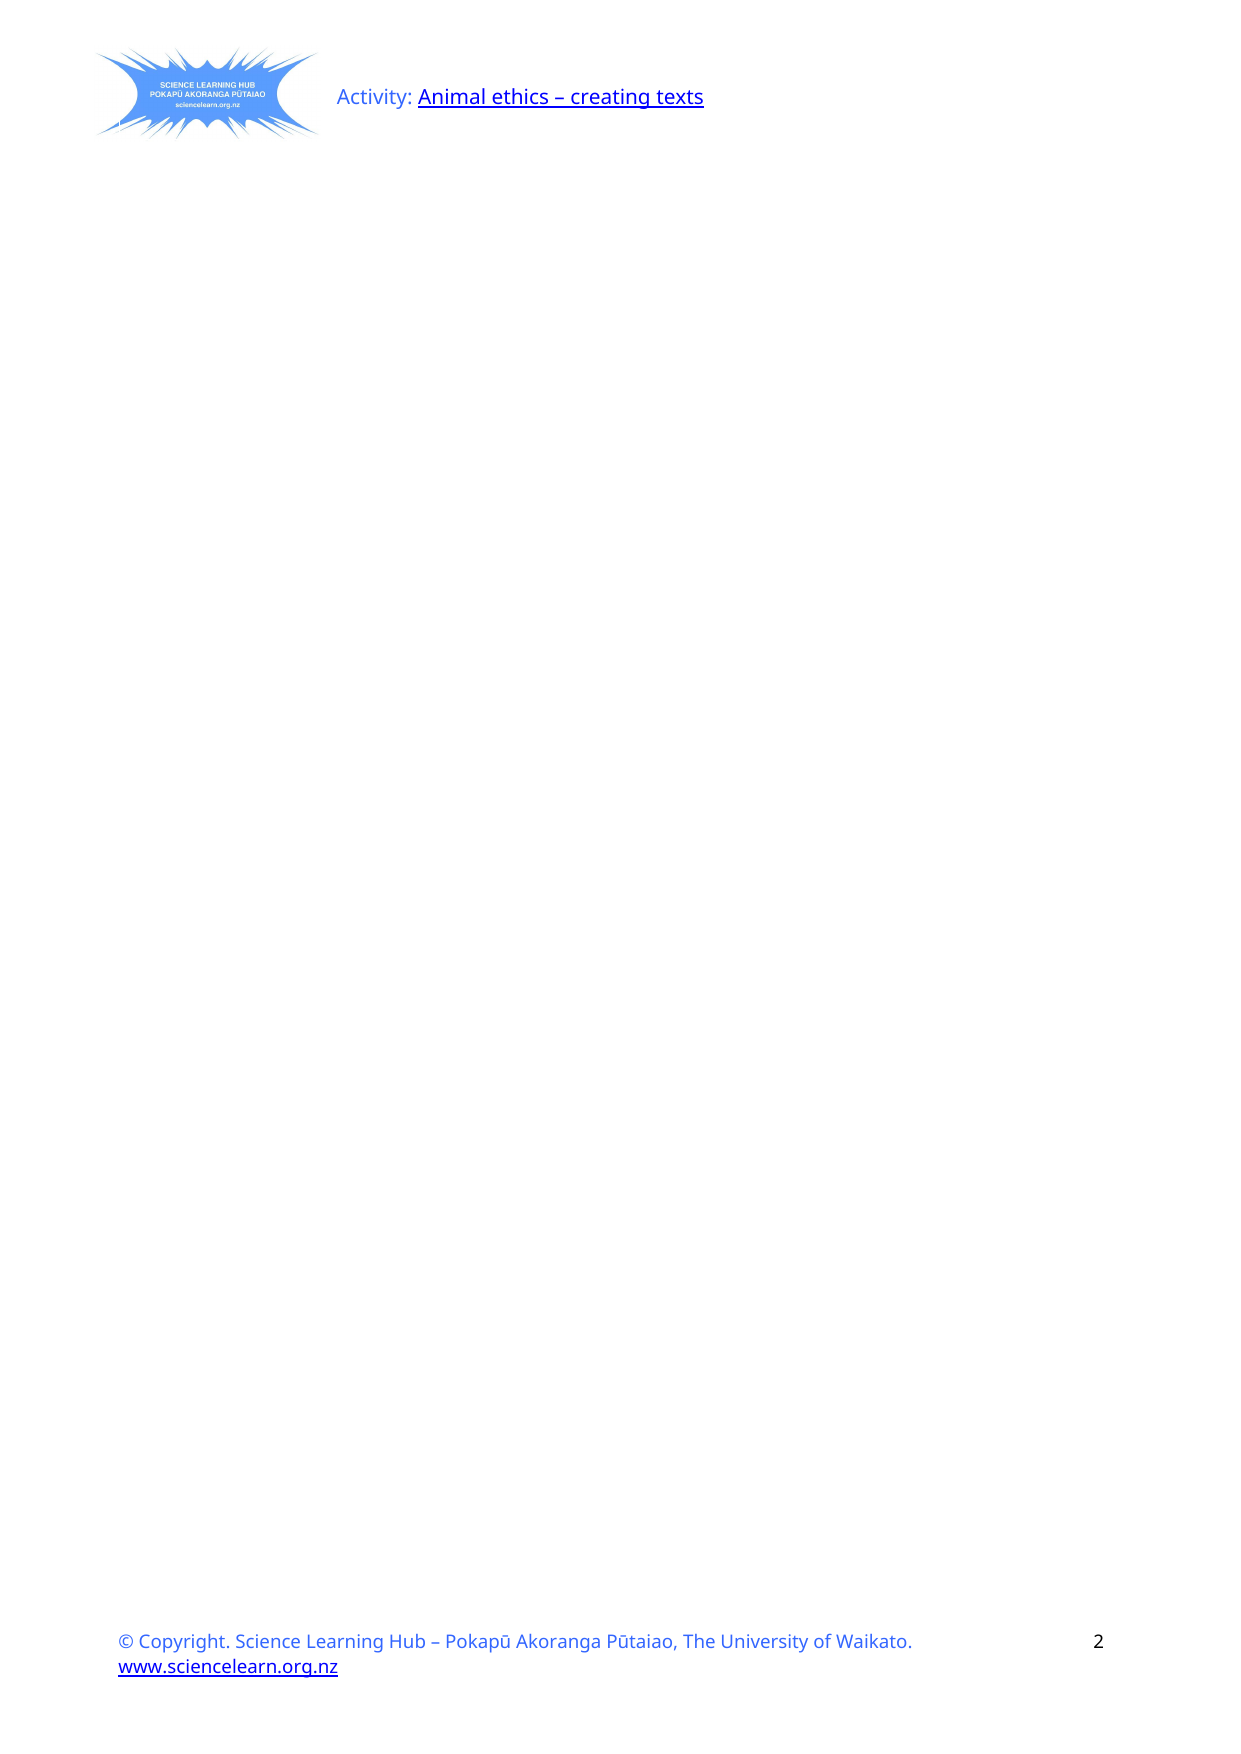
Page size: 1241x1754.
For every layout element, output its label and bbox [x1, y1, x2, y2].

picture [94, 45, 321, 142]
